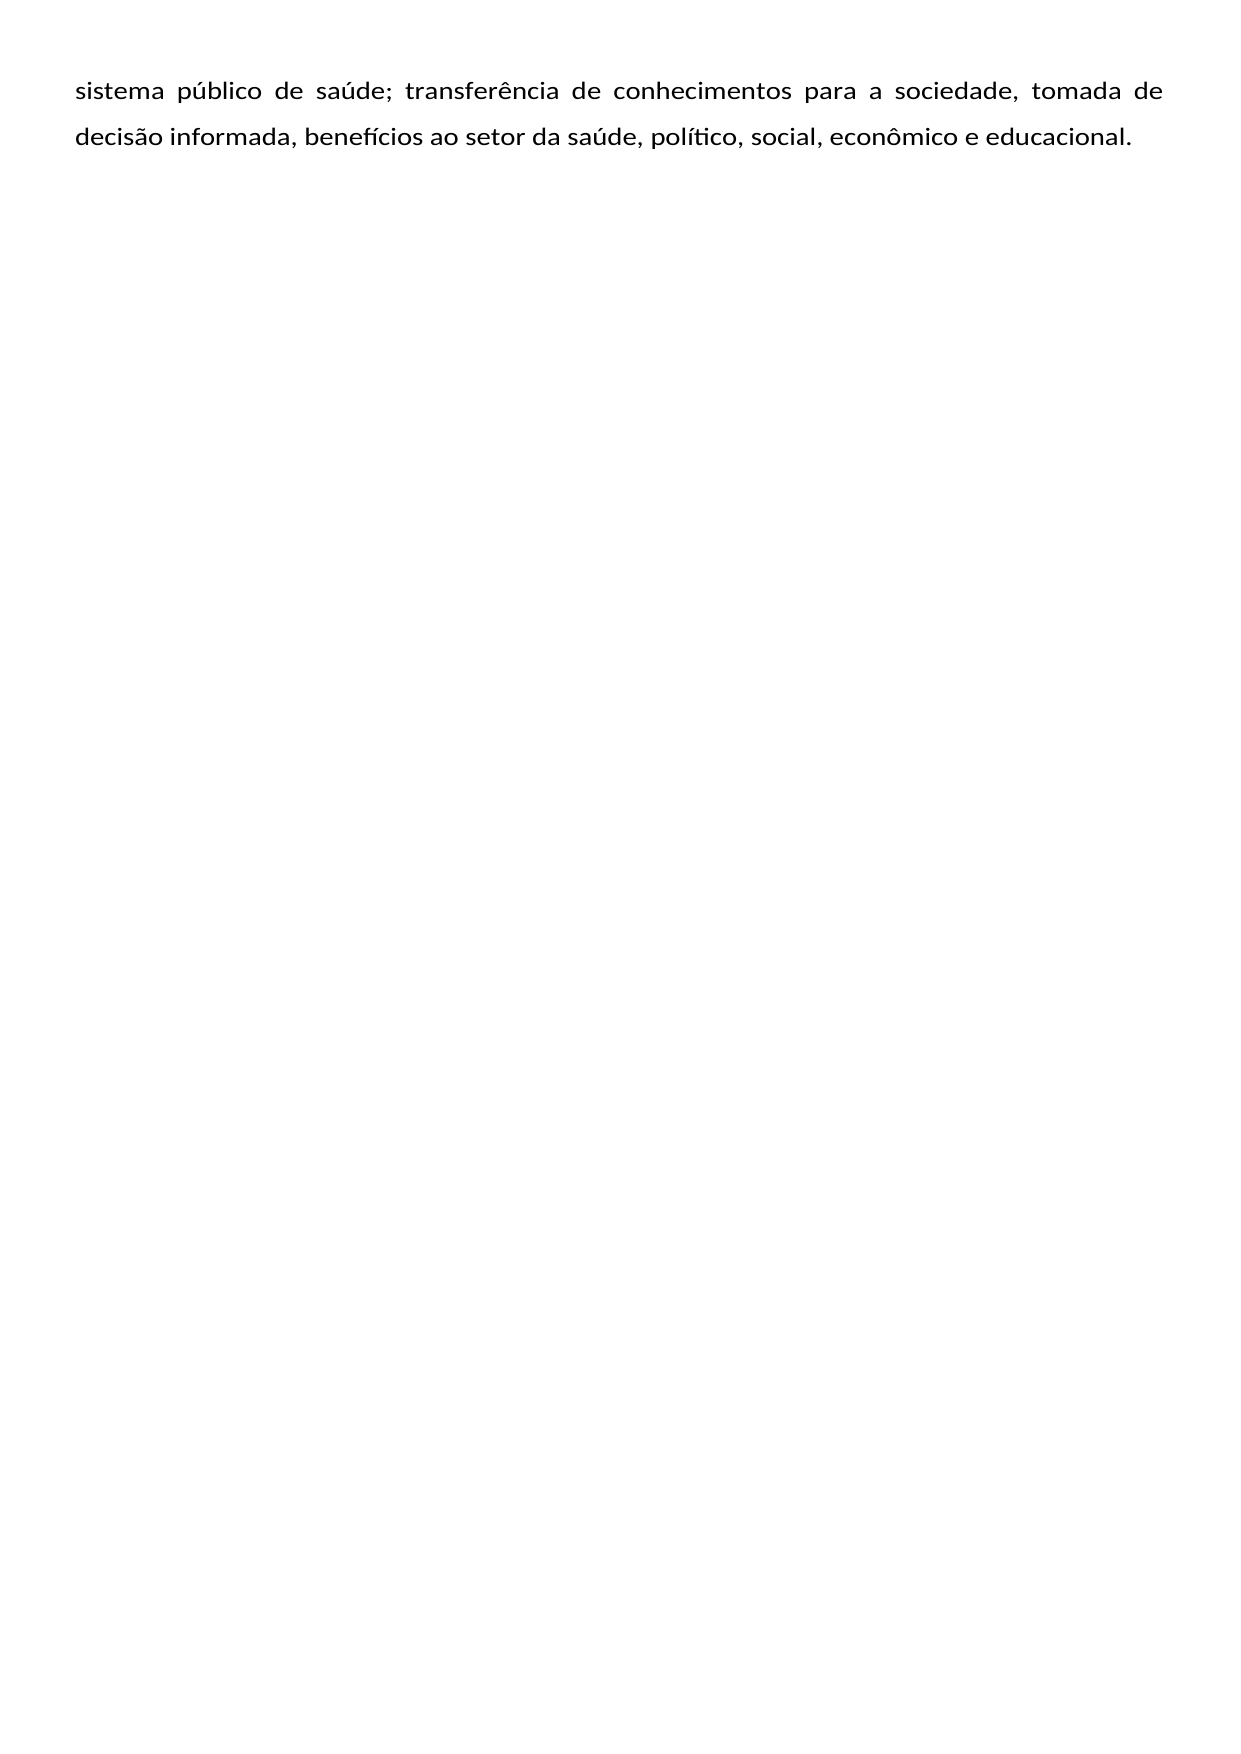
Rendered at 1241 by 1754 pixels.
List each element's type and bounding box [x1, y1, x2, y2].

text [75, 75, 1165, 151]
